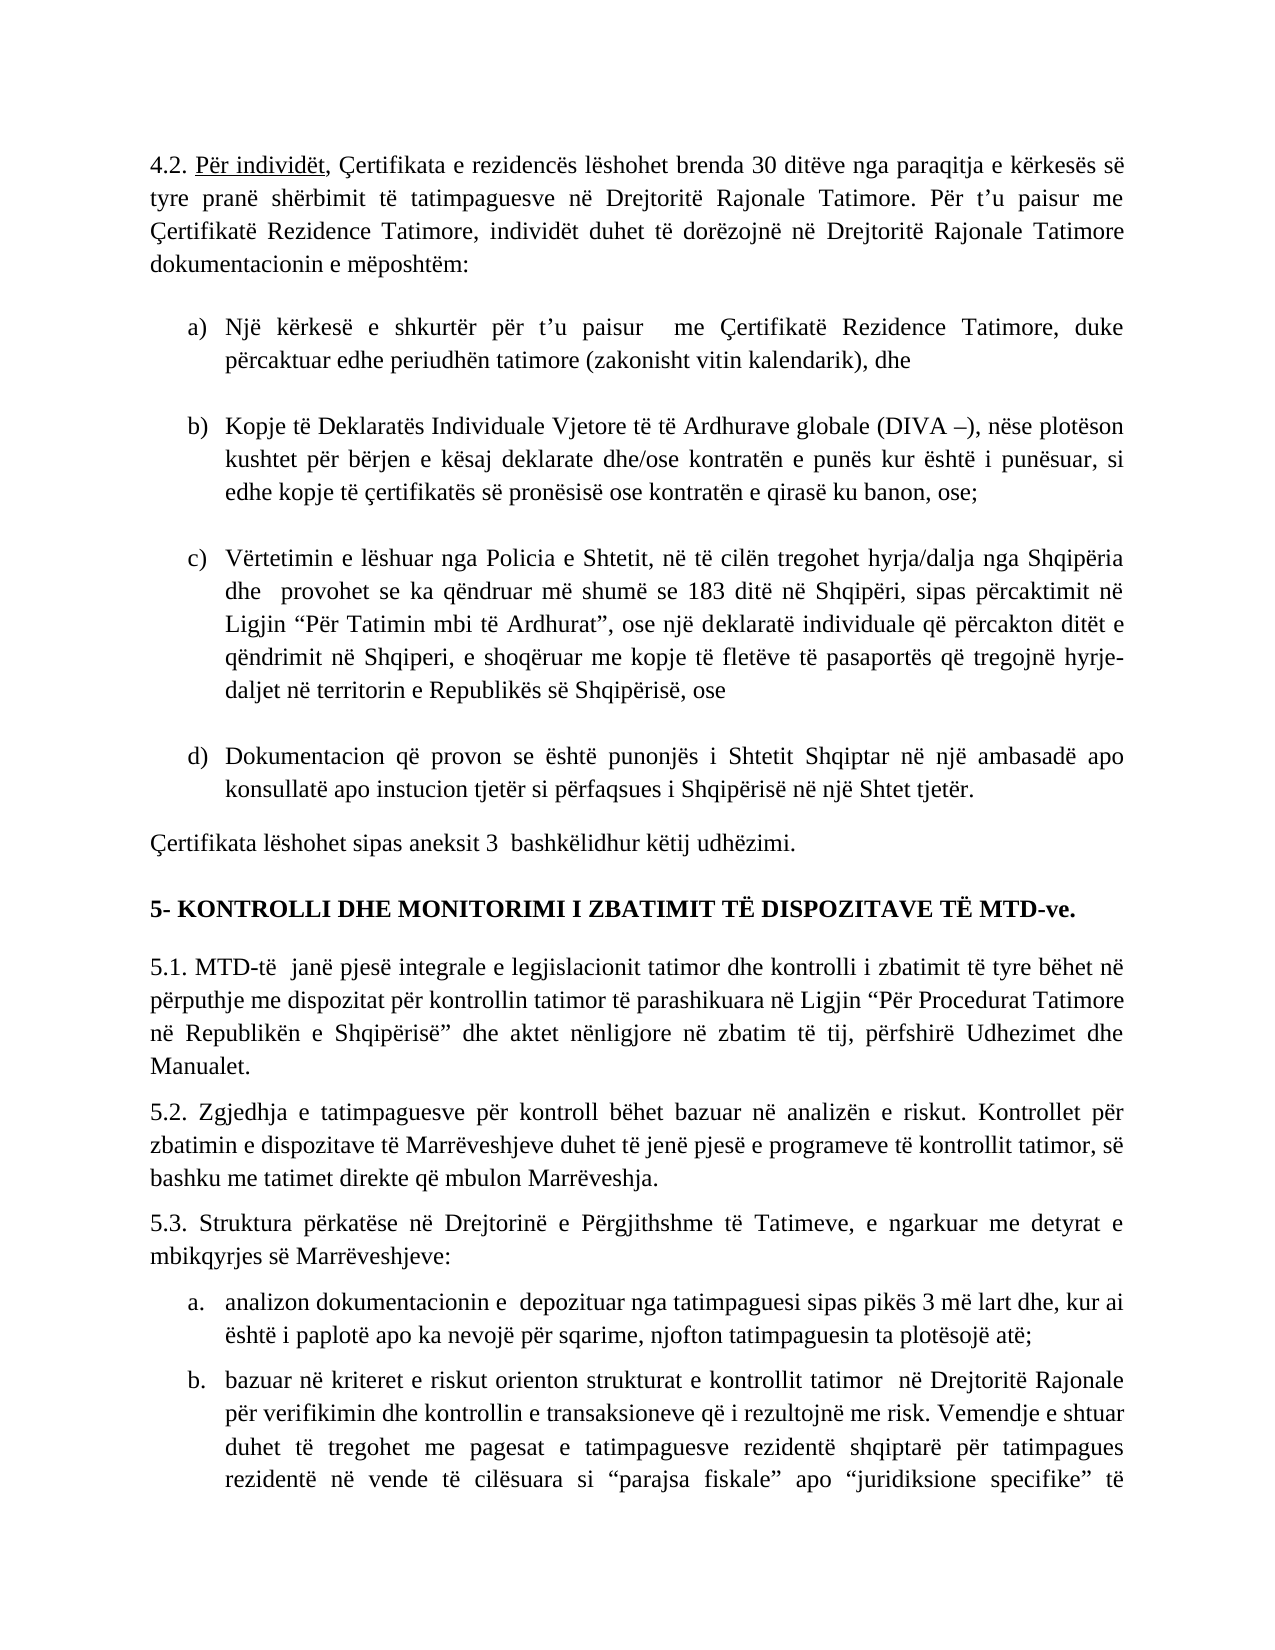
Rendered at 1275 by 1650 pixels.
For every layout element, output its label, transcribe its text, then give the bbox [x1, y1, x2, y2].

text Çertifikata lёshohet sipas aneksit 3 bashkëlidhur këtij udhëzimi. [150, 828, 1125, 857]
text 5.3. Struktura përkatëse në Drejtorinë e Përgjithshme të Tatimeve, e ngarkuar me detyrat e mbikqyrjes së Marrëveshjeve: [150, 1208, 1125, 1270]
list Vërtetimin e lëshuar nga Policia e Shtetit, në të cilën tregohet hyrja/dalja nga Shqipëria dhe provohet se ka qёndruar mё shumё se 183 ditё nё Shqipёri, sipas pёrcaktimit nё Ligjin “Pёr Tatimin mbi tё Ardhurat”, ose një deklaratë individuale që përcakton ditët e qëndrimit në Shqiperi, e shoqëruar me kopje të fletëve të pasaportës që tregojnë hyrje-daljet në territorin e Republikës së Shqipërisë, ose [187, 543, 1125, 704]
text 5.1. MTD-të janё pjesё integrale e legjislacionit tatimor dhe kontrolli i zbatimit tё tyre bёhet nё pёrputhje me dispozitat pёr kontrollin tatimor tё parashikuara në Ligjin “Pёr Procedurat Tatimore nё Republikёn e Shqipёrisё” dhe aktet nënligjore në zbatim të tij, përfshirë Udhezimet dhe Manualet. [150, 952, 1125, 1080]
list Kopje tё Deklaratёs Individuale Vjetore tё tё Ardhurave globale (DIVA –), nёse plotёson kushtet pёr bёrjen e kёsaj deklarate dhe/ose kontratёn e punёs kur ёshtё i punёsuar, si edhe kopje të çertifikatës së pronësisë ose kontratën e qirasë ku banon, ose; [187, 411, 1125, 506]
list Dokumentacion qё provon se ёshtё punonjёs i Shtetit Shqiptar nё njё ambasadё apo konsullatё apo instucion tjetёr si pёrfaqsues i Shqipёrisё nё njё Shtet tjetёr. [187, 741, 1125, 803]
text 5.2. Zgjedhja e tatimpaguesve pёr kontroll bёhet bazuar nё analizёn e riskut. Kontrollet pёr zbatimin e dispozitave tё Marrёveshjeve duhet tё jenё pjesё e programeve tё kontrollit tatimor, së bashku me tatimet direkte qё mbulon Marrёveshja. [150, 1097, 1125, 1192]
text 4.2. Për individët, Çertifikata e rezidencës lëshohet brenda 30 ditёve nga paraqitja e kёrkesёs sё tyre pranё shёrbimit tё tatimpaguesve nё Drejtoritё Rajonale Tatimore. Pёr t’u paisur me Çertifikatё Rezidence Tatimore, individët duhet të dorëzojnë në Drejtoritё Rajonale Tatimore dokumentacionin e mëposhtëm: [150, 150, 1125, 278]
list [187, 1366, 1125, 1493]
list Njё kërkesё e shkurtёr për t’u paisur me Çertifikatë Rezidence Tatimore, duke pёrcaktuar edhe periudhёn tatimore (zakonisht vitin kalendarik), dhe [187, 312, 1125, 374]
text 5- KONTROLLI DHE MONITORIMI I ZBATIMIT TЁ DISPOZITAVE TЁ MTD-ve. [150, 894, 1125, 923]
list analizon dokumentacionin e depozituar nga tatimpaguesi sipas pikës 3 më lart dhe, kur ai është i paplotë apo ka nevojë për sqarime, njofton tatimpaguesin ta plotësojë atë; [187, 1287, 1125, 1349]
